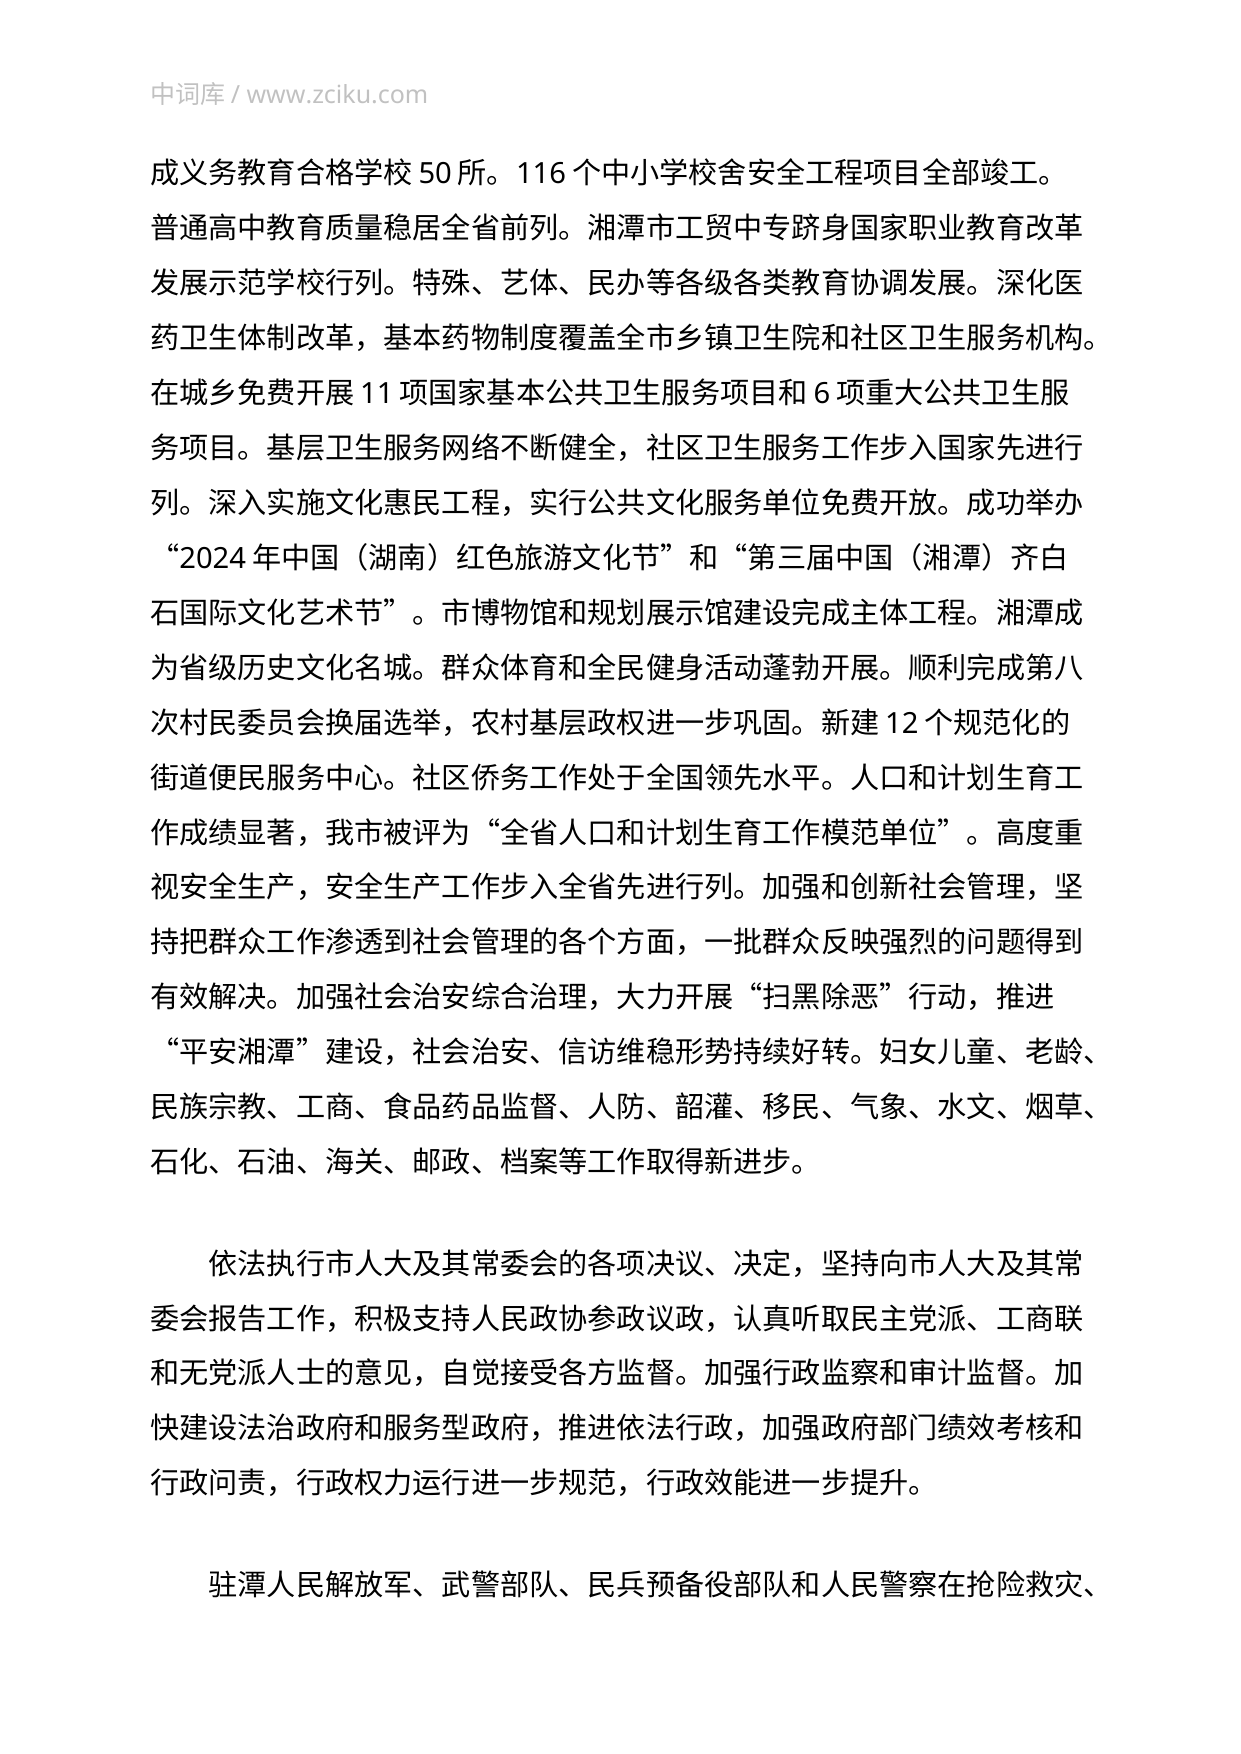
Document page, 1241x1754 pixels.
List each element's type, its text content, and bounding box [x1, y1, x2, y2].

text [150, 150, 1090, 1181]
text 依法执行市人大及其常委会的各项决议、决定，坚持向市人大及其常委会报告工作，积极支持人民政协参政议政，认真听取民主党派、工商联和无党派人士的意见，自觉接受各方监督。加强行政监察和审计监督。加快建设法治政府和服务型政府，推进依法行政，加强政府部门绩效考核和行政问责，行政权力运行进一步规范，行政效能进一步提升。 [150, 1240, 1090, 1502]
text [150, 1562, 1090, 1604]
